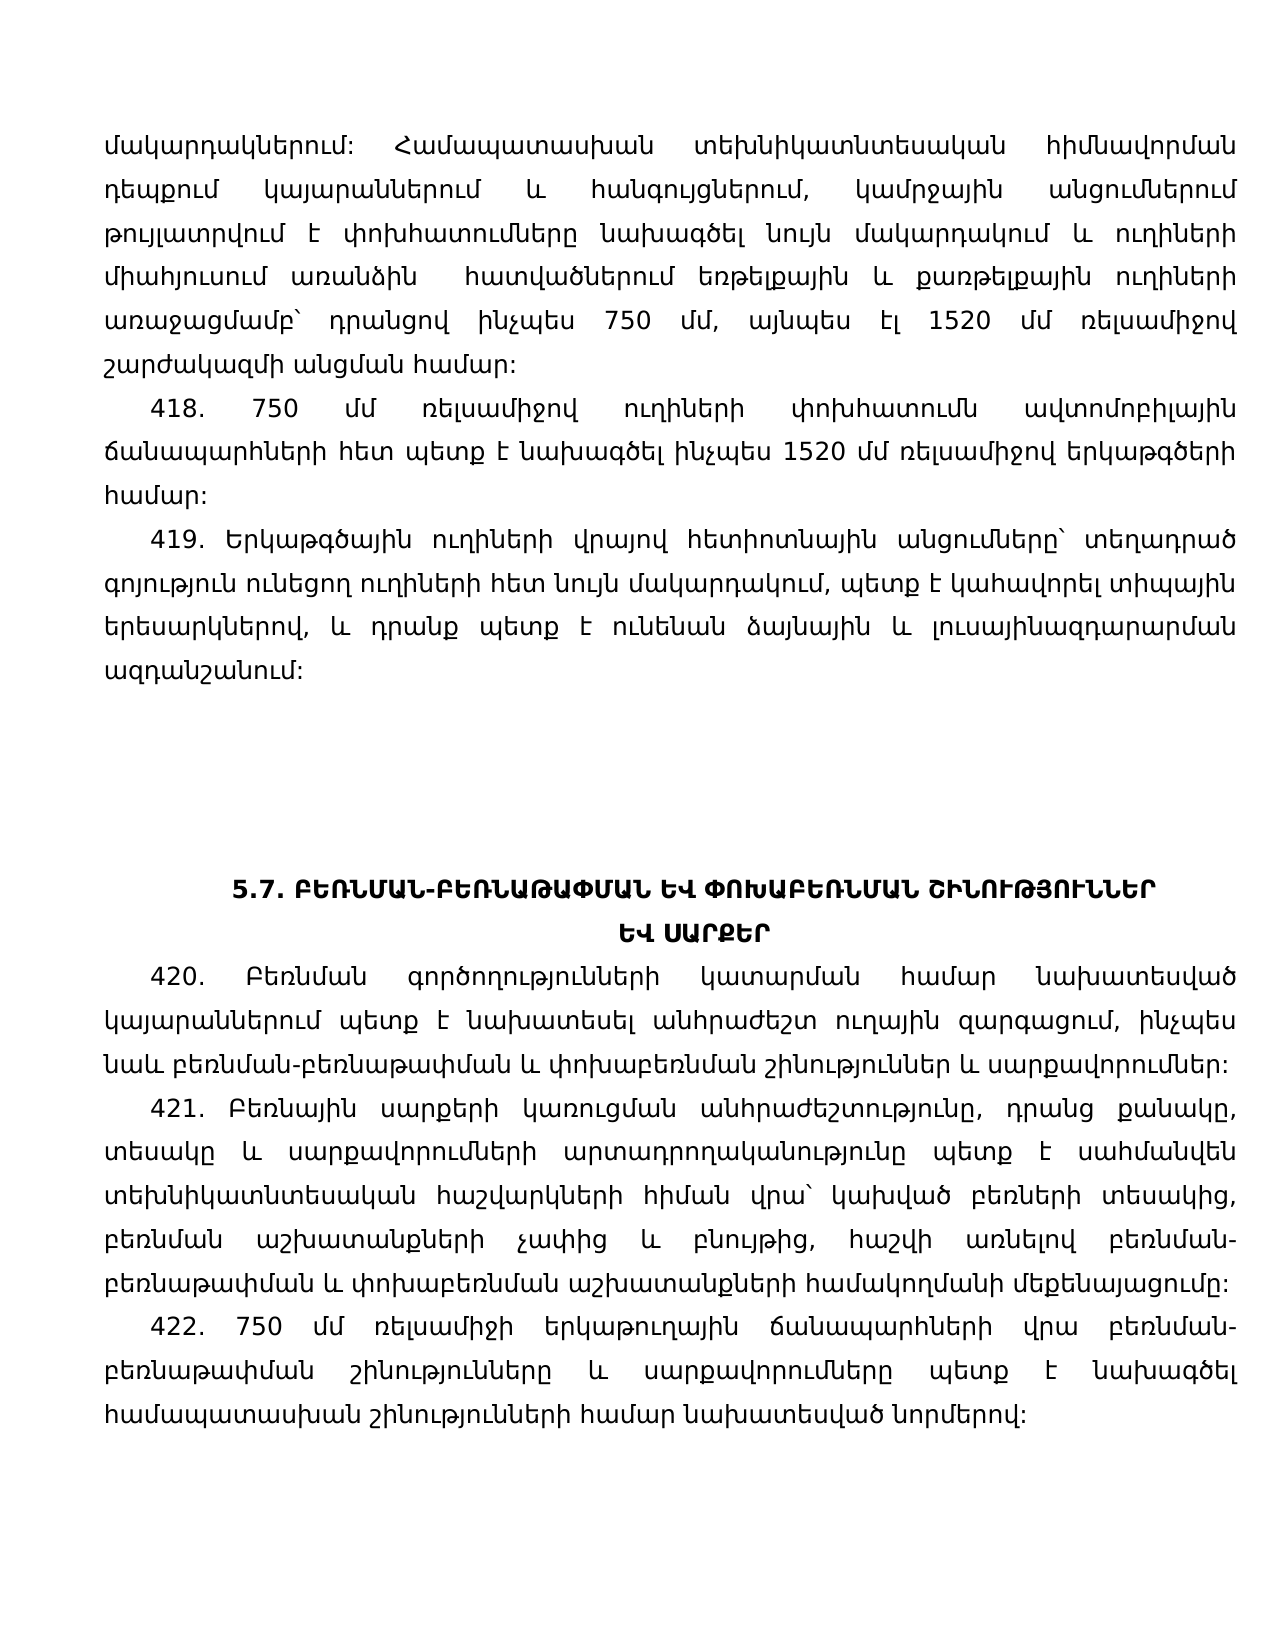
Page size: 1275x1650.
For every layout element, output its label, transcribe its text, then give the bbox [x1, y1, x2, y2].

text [103, 131, 1238, 379]
text 422. 750 մմ ռելսամիջի երկաթուղային ճանապարհների վրա բեռնման-բեռնաթափման շինությունները և սարքավորումները պետք է նախագծել համապատասխան շինությունների համար նախատեսված նորմերով: [103, 1312, 1238, 1429]
text 5.7. ԲԵՌՆՄԱՆ-ԲԵՌՆԱԹԱՓՄԱՆ ԵՎ ՓՈԽԱԲԵՌՆՄԱՆ ՇԻՆՈՒԹՅՈՒՆՆԵՐ [103, 875, 1238, 904]
text ԵՎ ՍԱՐՔԵՐ [103, 919, 1238, 948]
text 419. Երկաթգծային ուղիների վրայով հետիոտնային անցումները՝ տեղադրած գոյություն ունեցող ուղիների հետ նույն մակարդակում, պետք է կահավորել տիպային երեսարկներով, և դրանք պետք է ունենան ձայնային և լուսայինազդարարման ազդանշանում: [103, 525, 1238, 685]
text 420. Բեռնման գործողությունների կատարման համար նախատեսված կայարաններում պետք է նախատեսել անհրաժեշտ ուղային զարգացում, ինչպես նաև բեռնման-բեռնաթափման և փոխաբեռնման շինություններ և սարքավորումներ: [103, 962, 1238, 1079]
text 418. 750 մմ ռելսամիջով ուղիների փոխհատումն ավտոմոբիլային ճանապարհների հետ պետք է նախագծել ինչպես 1520 մմ ռելսամիջով երկաթգծերի համար: [103, 394, 1238, 510]
text 421. Բեռնային սարքերի կառուցման անհրաժեշտությունը, դրանց քանակը, տեսակը և սարքավորումների արտադրողականությունը պետք է սահմանվեն տեխնիկատնտեսական հաշվարկների հիման վրա՝ կախված բեռների տեսակից, բեռնման աշխատանքների չափից և բնույթից, հաշվի առնելով բեռնման-բեռնաթափման և փոխաբեռնման աշխատանքների համակողմանի մեքենայացումը: [103, 1094, 1238, 1298]
